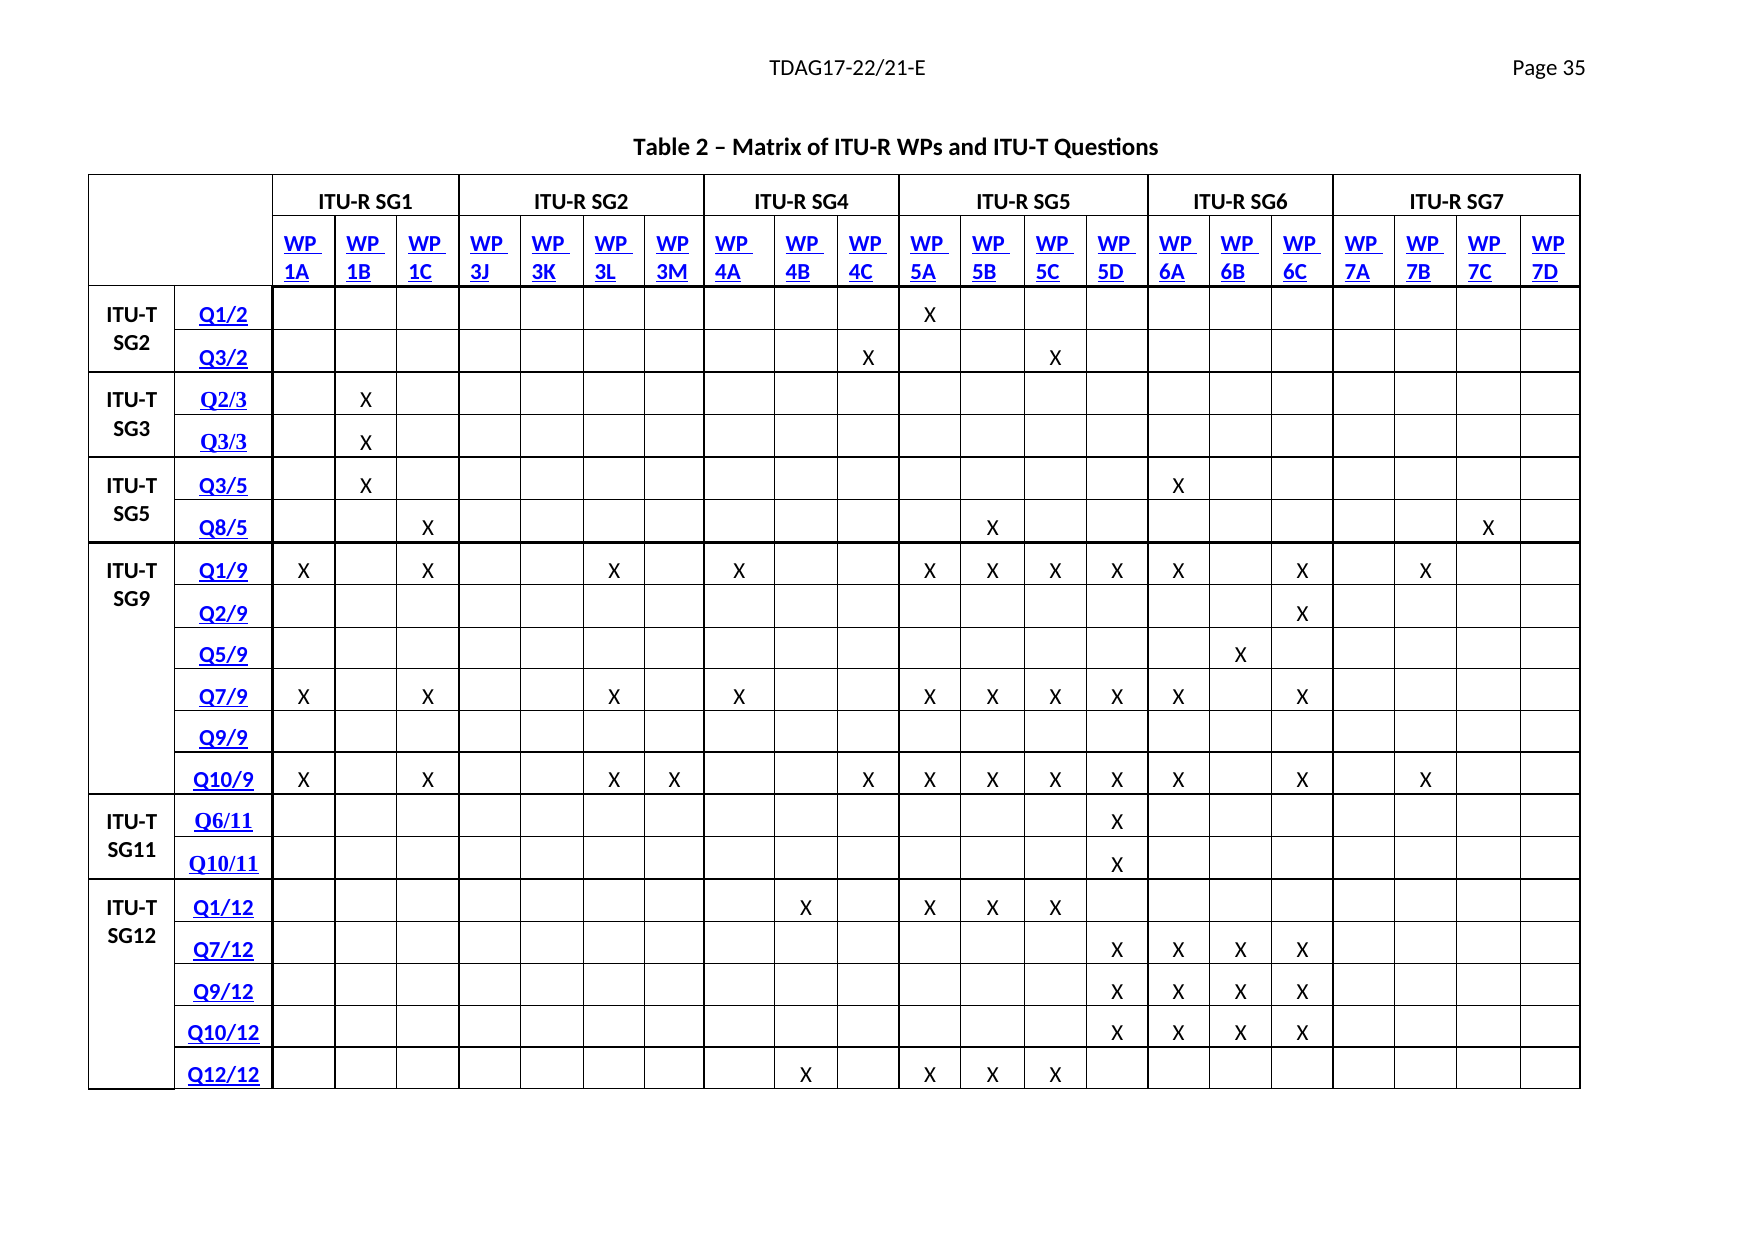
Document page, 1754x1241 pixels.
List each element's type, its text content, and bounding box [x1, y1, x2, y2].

table_cell [1395, 837, 1456, 878]
table_cell [397, 458, 458, 499]
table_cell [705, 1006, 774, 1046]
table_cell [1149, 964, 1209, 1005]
table_cell [1025, 628, 1086, 668]
table_cell [584, 500, 644, 541]
table_cell X [645, 753, 703, 793]
table_cell Q7/9 [175, 669, 271, 710]
table_cell X [336, 415, 396, 456]
table_cell [838, 544, 898, 584]
table_cell [705, 330, 774, 371]
table_cell WP 7C [1457, 216, 1520, 285]
table_cell [584, 288, 644, 328]
table_cell X [397, 544, 458, 584]
table_cell [961, 628, 1024, 668]
table_cell [900, 330, 960, 371]
table_cell [1395, 330, 1456, 371]
table_cell [1149, 373, 1209, 414]
table_cell [274, 500, 334, 541]
table_cell [460, 330, 520, 371]
table_cell [705, 711, 774, 751]
table_cell X [1395, 544, 1456, 584]
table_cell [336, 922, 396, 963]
table_cell [1210, 544, 1271, 584]
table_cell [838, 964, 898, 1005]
table_cell X [1149, 544, 1209, 584]
table_cell [397, 711, 458, 751]
table_cell [1272, 711, 1332, 751]
table_cell [397, 795, 458, 836]
table_cell WP 1B [336, 216, 396, 285]
table_cell X [336, 373, 396, 414]
table_cell [336, 544, 396, 584]
table_cell [838, 795, 898, 836]
table_cell [1395, 669, 1456, 710]
table_cell Q1/12 [175, 880, 271, 921]
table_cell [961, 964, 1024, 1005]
table_cell [961, 373, 1024, 414]
table_cell [1334, 795, 1394, 836]
table_cell [521, 373, 583, 414]
table_cell [775, 500, 837, 541]
table_cell X [274, 544, 334, 584]
table_cell [705, 288, 774, 328]
table_cell WP 5D [1087, 216, 1147, 285]
table_cell [460, 415, 520, 456]
table_cell [397, 288, 458, 328]
table_cell [900, 415, 960, 456]
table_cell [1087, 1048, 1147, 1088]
table_cell X [1149, 753, 1209, 793]
table_cell [1521, 415, 1579, 456]
table_cell [1025, 585, 1086, 627]
table_cell [336, 585, 396, 627]
table_cell [1210, 711, 1271, 751]
table_cell [521, 628, 583, 668]
table_cell [1521, 711, 1579, 751]
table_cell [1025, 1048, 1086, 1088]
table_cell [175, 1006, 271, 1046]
table_cell X [1025, 753, 1086, 793]
table_cell [1087, 458, 1147, 499]
table_cell [1334, 373, 1394, 414]
table_cell X [584, 544, 644, 584]
table_cell [1334, 711, 1394, 751]
table_cell [900, 500, 960, 541]
table_cell X [1149, 458, 1209, 499]
table_cell [705, 585, 774, 627]
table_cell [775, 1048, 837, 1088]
table_cell [1210, 373, 1271, 414]
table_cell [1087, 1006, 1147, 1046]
table_cell [460, 544, 520, 584]
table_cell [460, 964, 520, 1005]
table_cell [961, 711, 1024, 751]
table_cell [775, 544, 837, 584]
table_cell Q8/5 [175, 500, 271, 541]
table_cell [1149, 330, 1209, 371]
table_cell [1272, 415, 1332, 456]
table_cell [274, 837, 334, 878]
table_cell [1521, 628, 1579, 668]
table_cell [1334, 837, 1394, 878]
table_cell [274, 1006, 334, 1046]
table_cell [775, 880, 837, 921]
table_cell [1457, 837, 1520, 878]
table_cell WP 4B [775, 216, 837, 285]
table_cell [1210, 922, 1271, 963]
table_cell [645, 500, 703, 541]
table_cell [1521, 500, 1579, 541]
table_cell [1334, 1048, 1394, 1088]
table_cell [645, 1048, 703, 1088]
table_cell [521, 585, 583, 627]
table_cell [838, 669, 898, 710]
table_cell [645, 458, 703, 499]
table_cell [1521, 544, 1579, 584]
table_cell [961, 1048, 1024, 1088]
table_cell [705, 373, 774, 414]
table_header ITU-R SG4 [705, 175, 898, 215]
table_cell [838, 500, 898, 541]
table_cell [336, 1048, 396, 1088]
table_cell [1272, 458, 1332, 499]
table_cell [775, 711, 837, 751]
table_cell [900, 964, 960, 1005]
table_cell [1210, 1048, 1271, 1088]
table_cell [336, 330, 396, 371]
table_cell [336, 795, 396, 836]
table_cell [336, 837, 396, 878]
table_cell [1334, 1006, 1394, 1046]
table_header ITU-R SG2 [460, 175, 703, 215]
table_cell [336, 753, 396, 793]
table_cell [1334, 669, 1394, 710]
table_cell [775, 373, 837, 414]
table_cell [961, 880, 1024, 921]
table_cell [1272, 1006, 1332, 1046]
table_cell [584, 628, 644, 668]
table_cell [397, 837, 458, 878]
table_cell [521, 330, 583, 371]
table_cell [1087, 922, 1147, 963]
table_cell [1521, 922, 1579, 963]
table_cell [1087, 330, 1147, 371]
table_cell X [397, 753, 458, 793]
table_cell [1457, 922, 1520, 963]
table_cell [274, 373, 334, 414]
table_cell X [1457, 500, 1520, 541]
table_cell X [705, 669, 774, 710]
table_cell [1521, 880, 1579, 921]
table_cell X [1087, 795, 1147, 836]
table_cell WP 1C [397, 216, 458, 285]
table_cell [1272, 795, 1332, 836]
table_header ITU-R SG7 [1334, 175, 1579, 215]
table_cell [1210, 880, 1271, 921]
table_cell X [1087, 753, 1147, 793]
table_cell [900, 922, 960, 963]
table_cell Q2/3 [175, 373, 271, 414]
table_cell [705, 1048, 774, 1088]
table_cell [645, 795, 703, 836]
table_cell [775, 753, 837, 793]
table_cell [521, 288, 583, 328]
table_cell [460, 500, 520, 541]
table_cell [645, 373, 703, 414]
table_cell [1272, 628, 1332, 668]
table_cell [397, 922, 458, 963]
table_cell X [1149, 669, 1209, 710]
table_cell X [1025, 330, 1086, 371]
table_cell X [274, 753, 334, 793]
table_cell [1334, 288, 1394, 328]
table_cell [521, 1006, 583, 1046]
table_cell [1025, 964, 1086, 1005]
table_header [89, 175, 272, 285]
table_cell ITU-T SG12 [89, 880, 174, 1088]
table_cell [645, 669, 703, 710]
table_cell [1334, 500, 1394, 541]
table_cell [838, 373, 898, 414]
table_cell [705, 458, 774, 499]
table_cell [961, 585, 1024, 627]
table_cell [1457, 288, 1520, 328]
table_cell ITU-T SG9 [89, 544, 174, 793]
table_cell [775, 458, 837, 499]
table_cell [1521, 373, 1579, 414]
table_header ITU-R SG5 [900, 175, 1147, 215]
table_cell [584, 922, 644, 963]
table_cell [645, 628, 703, 668]
table_cell [1457, 373, 1520, 414]
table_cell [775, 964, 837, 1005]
table_cell [397, 330, 458, 371]
table_cell [1457, 458, 1520, 499]
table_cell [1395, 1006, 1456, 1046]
table_cell [705, 795, 774, 836]
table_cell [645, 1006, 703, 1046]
table_cell [838, 585, 898, 627]
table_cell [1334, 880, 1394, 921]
table_cell [1210, 288, 1271, 328]
table_cell [900, 585, 960, 627]
table_cell X [900, 288, 960, 328]
table_cell [1334, 330, 1394, 371]
table_cell [1149, 711, 1209, 751]
table_cell [961, 795, 1024, 836]
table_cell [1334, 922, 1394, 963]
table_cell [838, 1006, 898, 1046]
table_cell [900, 711, 960, 751]
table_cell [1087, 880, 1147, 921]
table_cell [1149, 585, 1209, 627]
table_cell [1334, 415, 1394, 456]
table_cell [460, 288, 520, 328]
table_cell [1334, 585, 1394, 627]
table_cell [274, 795, 334, 836]
table_cell [1395, 795, 1456, 836]
table_cell WP 3L [584, 216, 644, 285]
table_cell [1087, 585, 1147, 627]
table_cell WP 3K [521, 216, 583, 285]
table_cell [460, 373, 520, 414]
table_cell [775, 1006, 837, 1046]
table_cell [1457, 585, 1520, 627]
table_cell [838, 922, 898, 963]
table_cell [775, 585, 837, 627]
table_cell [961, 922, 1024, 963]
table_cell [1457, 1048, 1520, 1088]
table_cell [1149, 288, 1209, 328]
table_cell [705, 837, 774, 878]
table_cell [1395, 288, 1456, 328]
table_cell Q3/5 [175, 458, 271, 499]
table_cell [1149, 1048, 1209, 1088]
table_cell [1521, 669, 1579, 710]
table_cell X [1025, 669, 1086, 710]
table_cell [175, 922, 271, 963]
table_header ITU-R SG1 [273, 175, 458, 215]
table_cell [460, 753, 520, 793]
table_cell [460, 669, 520, 710]
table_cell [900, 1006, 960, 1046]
table_cell [961, 415, 1024, 456]
table_cell X [274, 669, 334, 710]
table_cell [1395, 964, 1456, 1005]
table_cell WP 3M [645, 216, 703, 285]
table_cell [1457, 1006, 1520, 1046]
table_cell [1149, 415, 1209, 456]
table_cell ITU-T SG11 [89, 795, 174, 878]
table_cell [705, 500, 774, 541]
table_cell ITU-T SG2 [89, 286, 174, 371]
table_cell [1025, 373, 1086, 414]
table_cell [775, 415, 837, 456]
table_cell [1210, 330, 1271, 371]
table_cell [460, 628, 520, 668]
table_cell [645, 415, 703, 456]
table_cell [460, 837, 520, 878]
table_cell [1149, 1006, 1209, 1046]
table_cell [584, 415, 644, 456]
table_header ITU-R SG6 [1149, 175, 1332, 215]
table_cell [460, 795, 520, 836]
table_cell [1395, 500, 1456, 541]
table_cell X [900, 669, 960, 710]
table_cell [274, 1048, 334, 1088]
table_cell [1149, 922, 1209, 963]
table_cell [397, 628, 458, 668]
table_cell [584, 711, 644, 751]
table_cell [1395, 415, 1456, 456]
table_cell [775, 288, 837, 328]
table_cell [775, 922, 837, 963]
table_cell Q9/9 [175, 711, 271, 751]
table_cell X [961, 500, 1024, 541]
table_cell [645, 837, 703, 878]
table_cell [1210, 500, 1271, 541]
table_cell [645, 585, 703, 627]
table_cell X [1087, 669, 1147, 710]
table_cell [397, 415, 458, 456]
table_cell [645, 544, 703, 584]
table_cell X [584, 753, 644, 793]
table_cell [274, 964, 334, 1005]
table_cell [1210, 669, 1271, 710]
table_cell [961, 288, 1024, 328]
table_cell [1149, 628, 1209, 668]
table_cell [1395, 585, 1456, 627]
table_cell X [838, 330, 898, 371]
table_cell [1149, 837, 1209, 878]
table_cell [1457, 544, 1520, 584]
table_cell [1025, 415, 1086, 456]
table_cell [1025, 288, 1086, 328]
table_cell [521, 711, 583, 751]
table_cell Q3/3 [175, 415, 271, 456]
table_cell X [1087, 837, 1147, 878]
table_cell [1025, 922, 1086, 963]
table_cell [1395, 711, 1456, 751]
table_cell WP 7D [1521, 216, 1579, 285]
table_cell [1087, 628, 1147, 668]
table_cell [1087, 415, 1147, 456]
table_cell WP 6B [1210, 216, 1271, 285]
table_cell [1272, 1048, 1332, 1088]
table_cell [584, 330, 644, 371]
table_cell [1521, 753, 1579, 793]
table_cell [1210, 585, 1271, 627]
table_cell [838, 458, 898, 499]
table_cell [705, 753, 774, 793]
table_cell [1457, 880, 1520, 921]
table_cell [1210, 753, 1271, 793]
table_cell [1210, 458, 1271, 499]
table_cell [521, 837, 583, 878]
table_cell [838, 288, 898, 328]
table_cell [274, 880, 334, 921]
table_cell [336, 628, 396, 668]
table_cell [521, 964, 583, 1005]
table_cell X [336, 458, 396, 499]
table_cell X [1272, 669, 1332, 710]
table_cell [900, 837, 960, 878]
table_cell [1457, 669, 1520, 710]
table_cell [336, 288, 396, 328]
table_cell [1272, 500, 1332, 541]
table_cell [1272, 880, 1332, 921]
table_cell [1521, 330, 1579, 371]
table_cell X [1272, 753, 1332, 793]
table_cell [1334, 458, 1394, 499]
table_cell [838, 837, 898, 878]
table_cell [1395, 628, 1456, 668]
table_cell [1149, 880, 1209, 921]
table_cell [1272, 837, 1332, 878]
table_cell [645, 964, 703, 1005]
table_cell WP 7B [1395, 216, 1456, 285]
table_cell [1210, 837, 1271, 878]
table_cell ITU-T SG3 [89, 373, 174, 456]
table_cell [584, 373, 644, 414]
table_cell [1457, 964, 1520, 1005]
table_cell [1521, 458, 1579, 499]
table_cell [1025, 795, 1086, 836]
table_cell X [900, 753, 960, 793]
table_cell WP 5A [900, 216, 960, 285]
table_cell [460, 711, 520, 751]
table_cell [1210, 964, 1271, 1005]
table_cell [1457, 415, 1520, 456]
table_cell [900, 373, 960, 414]
table_cell [1272, 330, 1332, 371]
table_cell [521, 458, 583, 499]
table_cell [1210, 795, 1271, 836]
table_cell WP 7A [1334, 216, 1394, 285]
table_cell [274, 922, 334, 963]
table_cell WP 6A [1149, 216, 1209, 285]
table_cell [1334, 544, 1394, 584]
table_cell X [900, 544, 960, 584]
table_cell [1457, 711, 1520, 751]
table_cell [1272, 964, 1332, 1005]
table_cell [584, 585, 644, 627]
table_cell [961, 330, 1024, 371]
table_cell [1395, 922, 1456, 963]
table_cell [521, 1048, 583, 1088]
table_cell [1087, 288, 1147, 328]
table_cell [274, 415, 334, 456]
table_cell [521, 753, 583, 793]
table_cell WP 3J [460, 216, 520, 285]
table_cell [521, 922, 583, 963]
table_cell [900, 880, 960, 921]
table_cell [1272, 373, 1332, 414]
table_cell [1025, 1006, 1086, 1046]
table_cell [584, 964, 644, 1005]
table_cell [900, 795, 960, 836]
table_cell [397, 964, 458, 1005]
table_cell [900, 458, 960, 499]
table_cell WP 4A [705, 216, 774, 285]
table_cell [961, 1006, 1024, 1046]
table_cell [1025, 711, 1086, 751]
table_cell [1210, 415, 1271, 456]
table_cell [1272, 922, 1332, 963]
table_cell X [1025, 544, 1086, 584]
table_cell [775, 330, 837, 371]
table_cell [1087, 711, 1147, 751]
table_cell [521, 415, 583, 456]
table_cell [775, 669, 837, 710]
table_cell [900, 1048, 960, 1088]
table_cell [1395, 458, 1456, 499]
table_cell [336, 669, 396, 710]
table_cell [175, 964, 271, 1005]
table_cell [838, 628, 898, 668]
table_cell [1025, 458, 1086, 499]
table_cell [775, 837, 837, 878]
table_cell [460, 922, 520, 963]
table_cell [1334, 628, 1394, 668]
table_cell [1457, 628, 1520, 668]
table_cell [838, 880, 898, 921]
table_cell Q3/2 [175, 330, 271, 371]
table_cell WP 4C [838, 216, 898, 285]
table_cell [1025, 500, 1086, 541]
table_cell [1395, 373, 1456, 414]
table_cell [274, 711, 334, 751]
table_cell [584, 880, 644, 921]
table_cell X [1272, 544, 1332, 584]
table_cell [274, 458, 334, 499]
table_cell Q5/9 [175, 628, 271, 668]
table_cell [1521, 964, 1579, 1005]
table_cell [1521, 795, 1579, 836]
table_cell Q1/9 [175, 544, 271, 584]
table_cell [1087, 373, 1147, 414]
table_cell X [397, 500, 458, 541]
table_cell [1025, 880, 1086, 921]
table_cell [336, 500, 396, 541]
table_cell X [961, 753, 1024, 793]
table_cell [1457, 753, 1520, 793]
table_cell [961, 837, 1024, 878]
table_cell X [961, 669, 1024, 710]
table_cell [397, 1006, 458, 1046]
table_cell [1087, 500, 1147, 541]
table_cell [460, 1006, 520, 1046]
table_cell [1521, 288, 1579, 328]
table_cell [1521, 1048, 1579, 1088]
table_cell X [1395, 753, 1456, 793]
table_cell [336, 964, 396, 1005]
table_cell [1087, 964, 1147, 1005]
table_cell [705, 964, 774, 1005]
table_cell [521, 795, 583, 836]
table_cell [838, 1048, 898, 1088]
table_cell [705, 415, 774, 456]
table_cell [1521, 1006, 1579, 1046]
table_cell [584, 837, 644, 878]
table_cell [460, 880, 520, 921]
table_cell [1457, 330, 1520, 371]
table_cell [1272, 288, 1332, 328]
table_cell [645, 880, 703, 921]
table_cell [900, 628, 960, 668]
table_cell X [397, 669, 458, 710]
table_cell [1334, 753, 1394, 793]
table_cell [1025, 837, 1086, 878]
table_cell [838, 415, 898, 456]
table_cell Q2/9 [175, 585, 271, 627]
table_cell X [1210, 628, 1271, 668]
table_cell [705, 628, 774, 668]
table_cell [645, 711, 703, 751]
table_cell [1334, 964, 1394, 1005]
table_cell [336, 880, 396, 921]
table_cell [397, 585, 458, 627]
table_cell [274, 585, 334, 627]
table_cell Q1/2 [175, 286, 271, 328]
table_cell Q10/11 [175, 837, 271, 878]
table_cell X [838, 753, 898, 793]
table_cell X [584, 669, 644, 710]
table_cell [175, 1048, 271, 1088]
table_cell [274, 330, 334, 371]
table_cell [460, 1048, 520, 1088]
table_cell [274, 628, 334, 668]
text Table 2 – Matrix of ITU-R WPs and ITU-T Questions [186, 131, 1606, 161]
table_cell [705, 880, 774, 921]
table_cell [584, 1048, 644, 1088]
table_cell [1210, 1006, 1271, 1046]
table_cell [521, 669, 583, 710]
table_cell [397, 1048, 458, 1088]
table_cell ITU-T SG5 [89, 458, 174, 541]
table_cell [397, 880, 458, 921]
table_cell [1457, 795, 1520, 836]
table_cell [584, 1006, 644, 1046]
table_cell [645, 288, 703, 328]
table_cell [775, 628, 837, 668]
table_cell [460, 458, 520, 499]
table_cell [460, 585, 520, 627]
table_cell [961, 458, 1024, 499]
table_cell [336, 711, 396, 751]
table_cell WP 1A [273, 216, 334, 285]
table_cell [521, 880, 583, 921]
table_cell X [1272, 585, 1332, 627]
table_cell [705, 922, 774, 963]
table_cell WP 6C [1272, 216, 1332, 285]
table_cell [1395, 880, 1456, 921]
table_cell [521, 544, 583, 584]
table_cell WP 5C [1025, 216, 1086, 285]
table_cell [521, 500, 583, 541]
table_cell [397, 373, 458, 414]
table_cell X [1087, 544, 1147, 584]
table_cell [274, 288, 334, 328]
table_cell X [961, 544, 1024, 584]
table_cell [838, 711, 898, 751]
table_cell [775, 795, 837, 836]
table_cell X [705, 544, 774, 584]
table_cell [1149, 795, 1209, 836]
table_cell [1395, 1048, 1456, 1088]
table_cell Q10/9 [175, 753, 271, 793]
table_cell [1521, 837, 1579, 878]
table_cell WP 5B [961, 216, 1024, 285]
table_cell [1521, 585, 1579, 627]
table_cell [584, 795, 644, 836]
table_cell Q6/11 [175, 795, 271, 836]
table_cell [1149, 500, 1209, 541]
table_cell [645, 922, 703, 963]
table_cell [584, 458, 644, 499]
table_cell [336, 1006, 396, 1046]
table_cell [645, 330, 703, 371]
